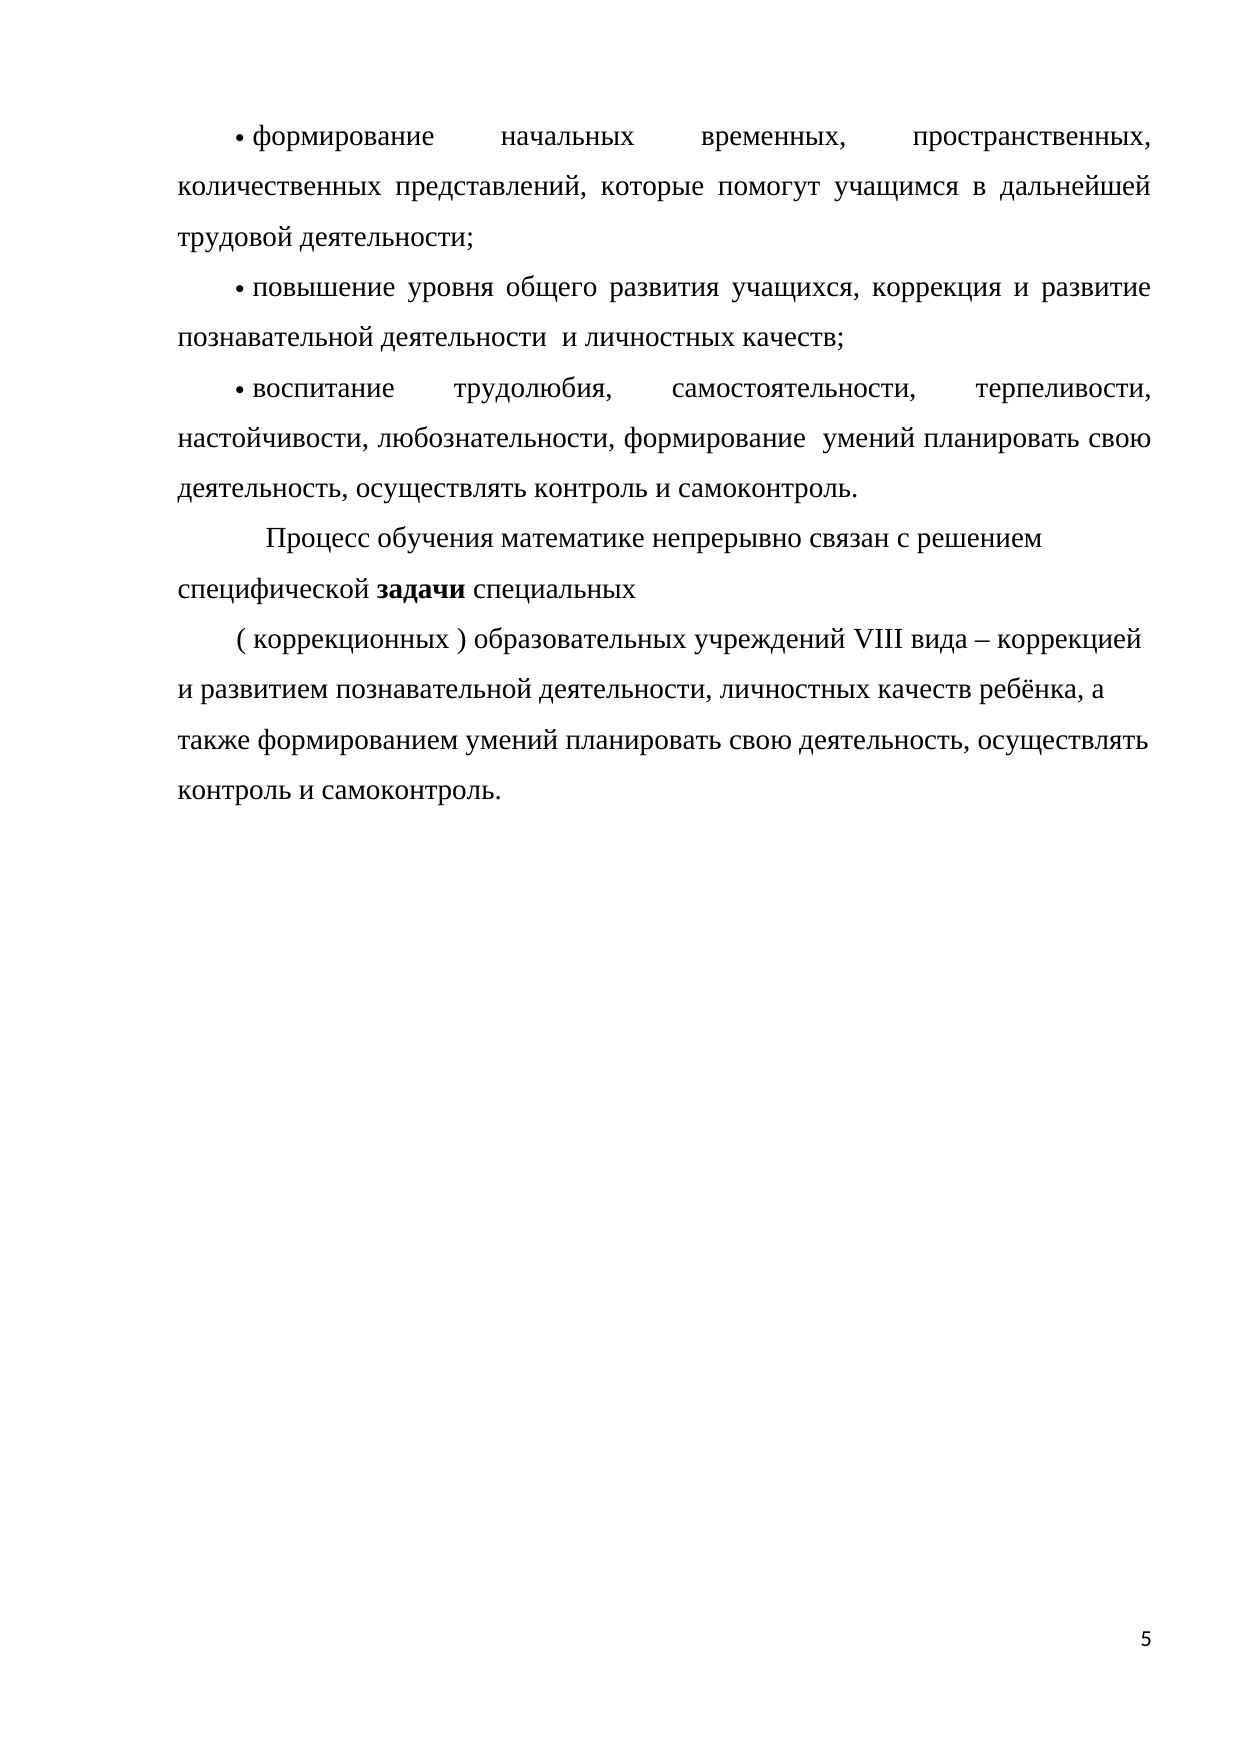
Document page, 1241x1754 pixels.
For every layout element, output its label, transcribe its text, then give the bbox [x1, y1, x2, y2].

list воспитание трудолюбия, самостоятельности, терпеливости, настойчивости, любознательности, формирование умений планировать свою деятельность, осуществлять контроль и самоконтроль. [177, 370, 1152, 504]
text ( коррекционных ) образовательных учреждений VIII вида – коррекцией и развитием познавательной деятельности, личностных качеств ребёнка, а также формированием умений планировать свою деятельность, осуществлять контроль и самоконтроль. [177, 621, 1152, 806]
list повышение уровня общего развития учащихся, коррекция и развитие познавательной деятельности и личностных качеств; [177, 269, 1152, 353]
list формирование начальных временных, пространственных, количественных представлений, которые помогут учащимся в дальнейшей трудовой деятельности; [177, 118, 1152, 252]
text Процесс обучения математике непрерывно связан с решением специфической задачи специальных [177, 521, 1152, 604]
